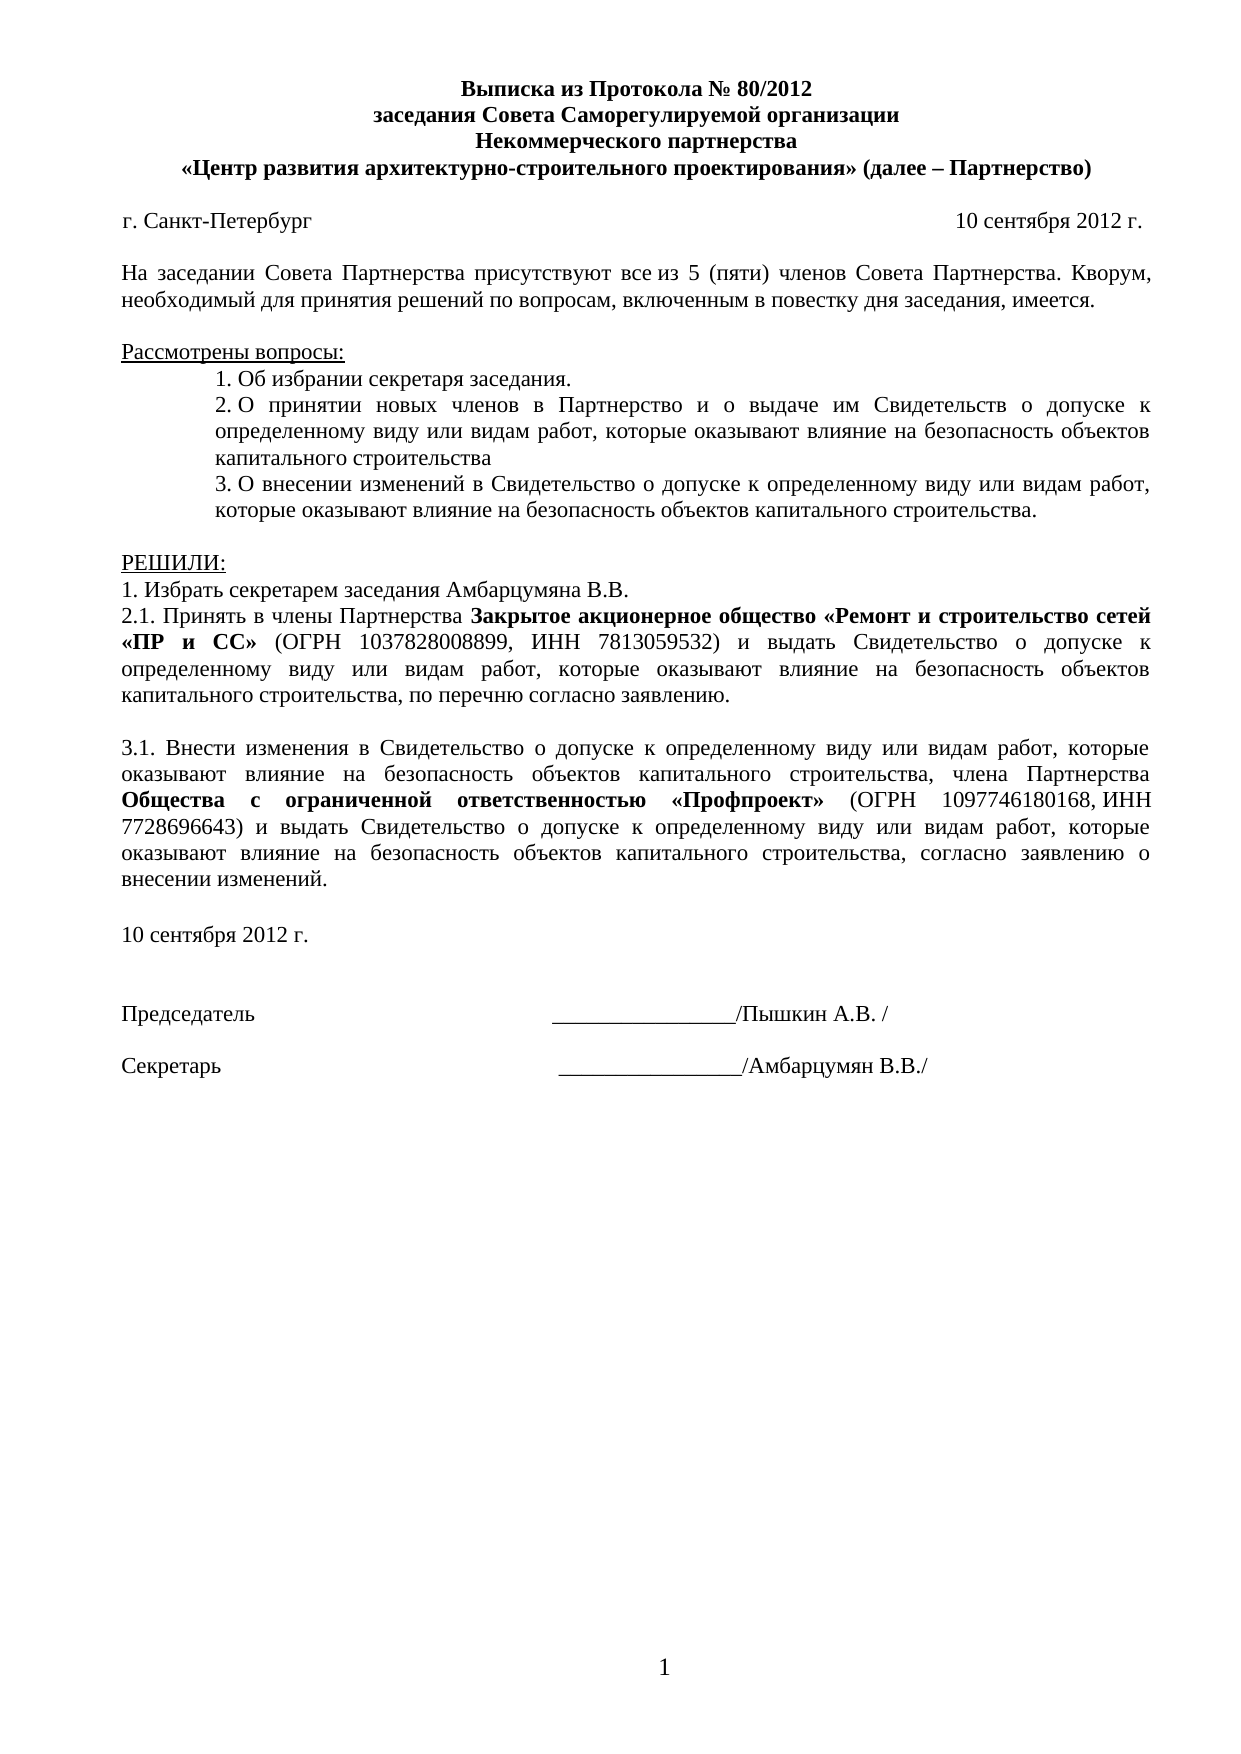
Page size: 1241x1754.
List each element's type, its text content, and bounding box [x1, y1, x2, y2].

text РЕШИЛИ: [121, 549, 1152, 576]
text «Центр развития архитектурно-строительного проектирования» (далее – Партнерство) [121, 154, 1152, 180]
text Секретарь ________________/Амбарцумян В.В./ [121, 1052, 1152, 1079]
text 1. Избрать секретарем заседания Амбарцумяна В.В. [121, 576, 1152, 602]
text 2.1. Принять в члены Партнерства Закрытое акционерное общество «Ремонт и строительство сетей «ПР и СС» (ОГРН 1037828008899, ИНН 7813059532) и выдать Свидетельство о допуске к определенному виду или видам работ, которые оказывают влияние на безопасность объектов капитального строительства, по перечню согласно заявлению. [121, 602, 1152, 707]
text заседания Совета Саморегулируемой организации [121, 101, 1152, 128]
text Некоммерческого партнерства [121, 128, 1152, 154]
text Председатель ________________/Пышкин А.В. / [121, 1000, 1152, 1026]
table_header 10 сентября 2012 г. [633, 207, 1154, 233]
text 2. О принятии новых членов в Партнерство и о выдаче им Свидетельств о допуске к определенному виду или видам работ, которые оказывают влияние на безопасность объектов капитального строительства [215, 391, 1152, 470]
text 3.1. Внести изменения в Свидетельство о допуске к определенному виду или видам работ, которые оказывают влияние на безопасность объектов капитального строительства, члена Партнерства Общества с ограниченной ответственностью «Профпроект» (ОГРН 1097746180168, ИНН 7728696643) и выдать Свидетельство о допуске к определенному виду или видам работ, которые оказывают влияние на безопасность объектов капитального строительства, согласно заявлению о внесении изменений. [121, 734, 1152, 892]
table_header г. Санкт-Петербург [111, 207, 632, 233]
text Рассмотрены вопросы: [121, 338, 1152, 365]
text 10 сентября 2012 г. [121, 921, 1152, 947]
text 3. О внесении изменений в Свидетельство о допуске к определенному виду или видам работ, которые оказывают влияние на безопасность объектов капитального строительства. [215, 470, 1152, 523]
text Выписка из Протокола № 80/2012 [121, 75, 1152, 101]
text 1. Об избрании секретаря заседания. [215, 365, 1152, 391]
text На заседании Совета Партнерства присутствуют все из 5 (пяти) членов Совета Партнерства. Кворум, необходимый для принятия решений по вопросам, включенным в повестку дня заседания, имеется. [121, 259, 1152, 312]
